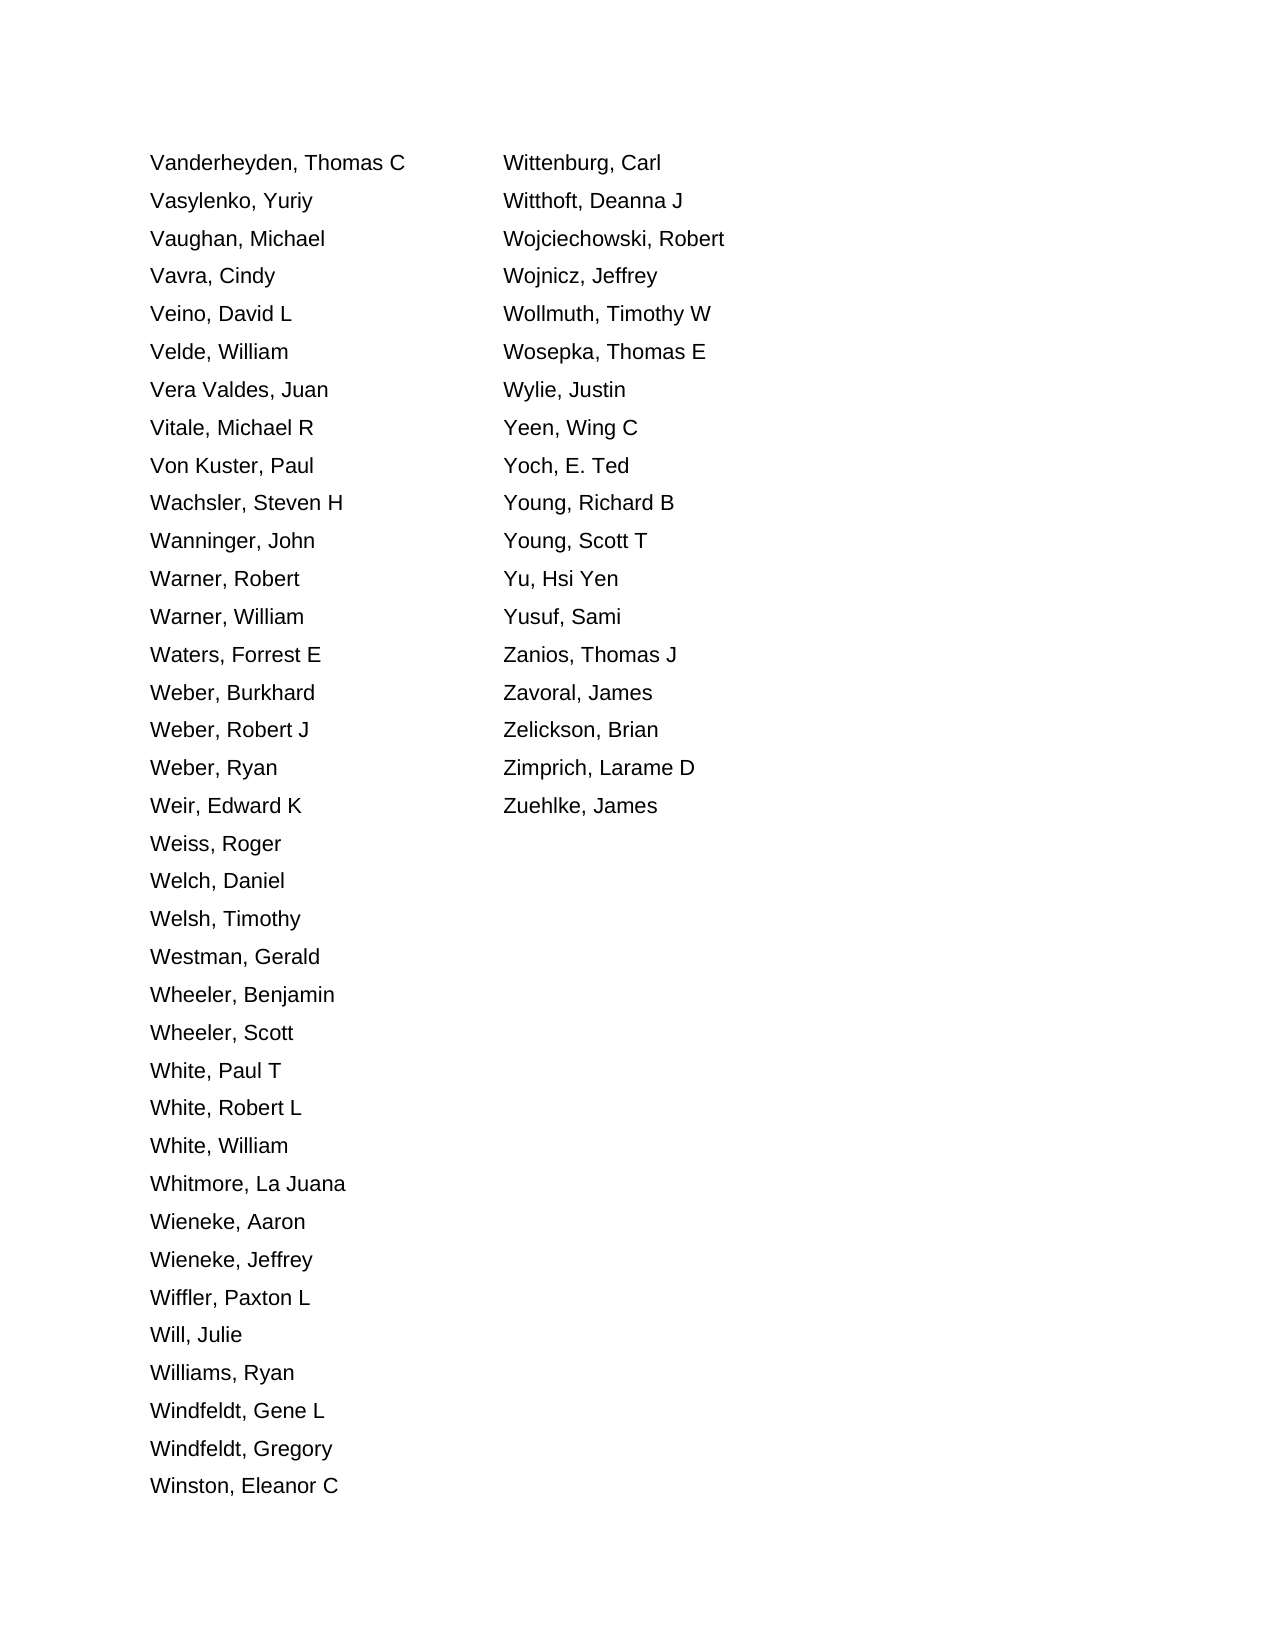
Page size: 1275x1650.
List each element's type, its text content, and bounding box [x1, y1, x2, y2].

text Zimprich, Larame D [503, 755, 772, 780]
text Wittenburg, Carl [503, 150, 772, 175]
text Vera Valdes, Juan [150, 377, 419, 402]
text Yusuf, Sami [503, 604, 772, 629]
text Vanderheyden, Thomas C [150, 150, 419, 175]
text Weir, Edward K [150, 793, 419, 818]
text Yu, Hsi Yen [503, 566, 772, 591]
text Wanninger, John [150, 528, 419, 553]
text Veino, David L [150, 301, 419, 326]
text Wosepka, Thomas E [503, 339, 772, 364]
text Williams, Ryan [150, 1360, 419, 1385]
text Vaughan, Michael [150, 226, 419, 251]
text White, William [150, 1133, 419, 1158]
text Wheeler, Scott [150, 1020, 419, 1045]
text Zelickson, Brian [503, 717, 772, 742]
text Wieneke, Aaron [150, 1209, 419, 1234]
text Wylie, Justin [503, 377, 772, 402]
text Witthoft, Deanna J [503, 188, 772, 213]
text Westman, Gerald [150, 944, 419, 969]
text Young, Richard B [503, 490, 772, 516]
text Vasylenko, Yuriy [150, 188, 419, 213]
text Welch, Daniel [150, 868, 419, 894]
text Weber, Burkhard [150, 679, 419, 704]
text Von Kuster, Paul [150, 452, 419, 478]
text Whitmore, La Juana [150, 1171, 419, 1196]
text Weber, Robert J [150, 717, 419, 742]
text Winston, Eleanor C [150, 1473, 419, 1499]
text Wollmuth, Timothy W [503, 301, 772, 326]
text Zanios, Thomas J [503, 642, 772, 667]
text Zavoral, James [503, 679, 772, 704]
text Windfeldt, Gene L [150, 1398, 419, 1423]
text Windfeldt, Gregory [150, 1436, 419, 1461]
text Warner, Robert [150, 566, 419, 591]
text Young, Scott T [503, 528, 772, 553]
text White, Paul T [150, 1057, 419, 1083]
text Wojnicz, Jeffrey [503, 263, 772, 289]
text Wachsler, Steven H [150, 490, 419, 516]
text Wieneke, Jeffrey [150, 1247, 419, 1272]
text Will, Julie [150, 1322, 419, 1347]
text Wheeler, Benjamin [150, 982, 419, 1007]
text Waters, Forrest E [150, 642, 419, 667]
text Warner, William [150, 604, 419, 629]
text Wiffler, Paxton L [150, 1284, 419, 1309]
text Vavra, Cindy [150, 263, 419, 289]
text Yeen, Wing C [503, 415, 772, 440]
text Vitale, Michael R [150, 415, 419, 440]
text Welsh, Timothy [150, 906, 419, 931]
text Wojciechowski, Robert [503, 226, 772, 251]
text Velde, William [150, 339, 419, 364]
text Weber, Ryan [150, 755, 419, 780]
text White, Robert L [150, 1095, 419, 1121]
text Yoch, E. Ted [503, 452, 772, 478]
text Zuehlke, James [503, 793, 772, 818]
text Weiss, Roger [150, 831, 419, 856]
